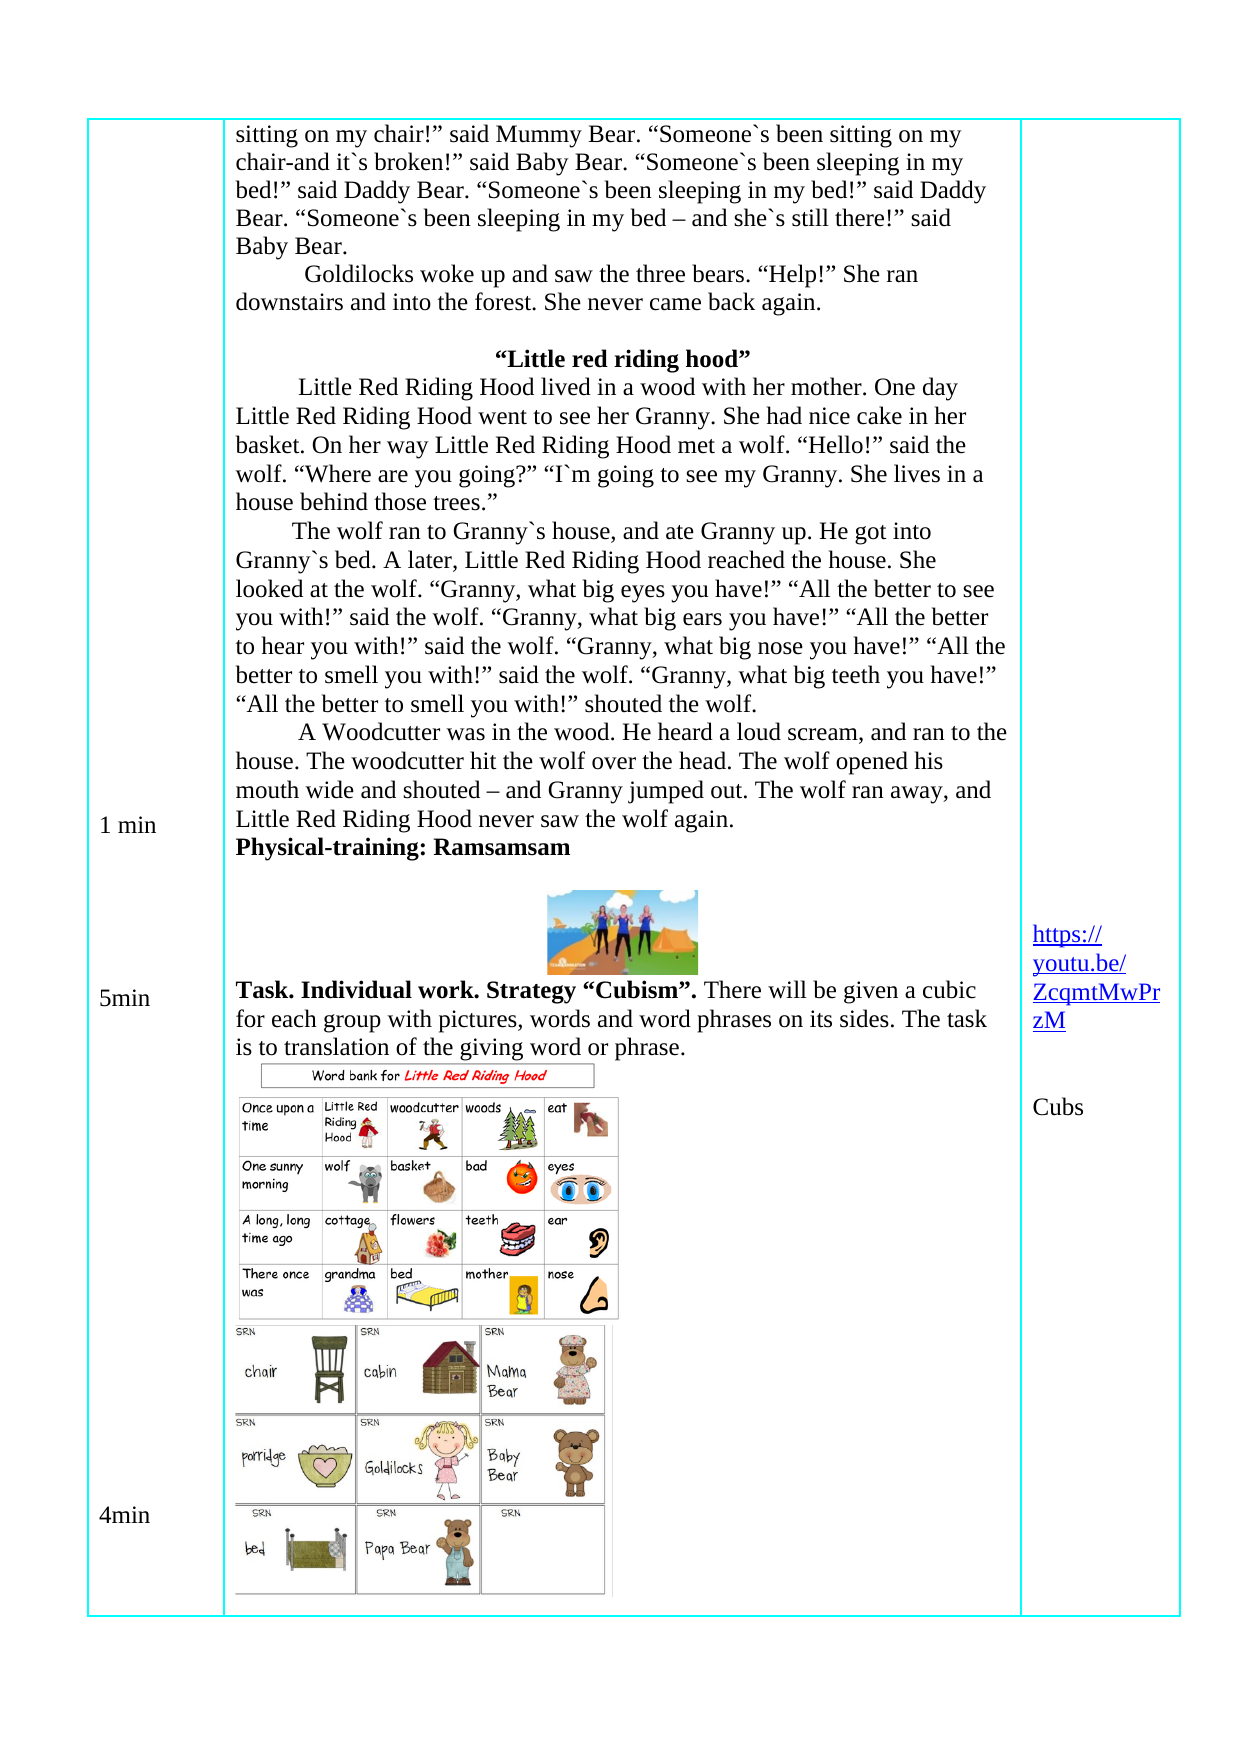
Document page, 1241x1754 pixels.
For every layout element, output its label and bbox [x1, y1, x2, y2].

table_cell [89, 120, 223, 1615]
picture [235, 1061, 624, 1597]
picture [547, 890, 699, 975]
table_cell [1022, 120, 1179, 1615]
table_cell [225, 120, 1020, 1615]
